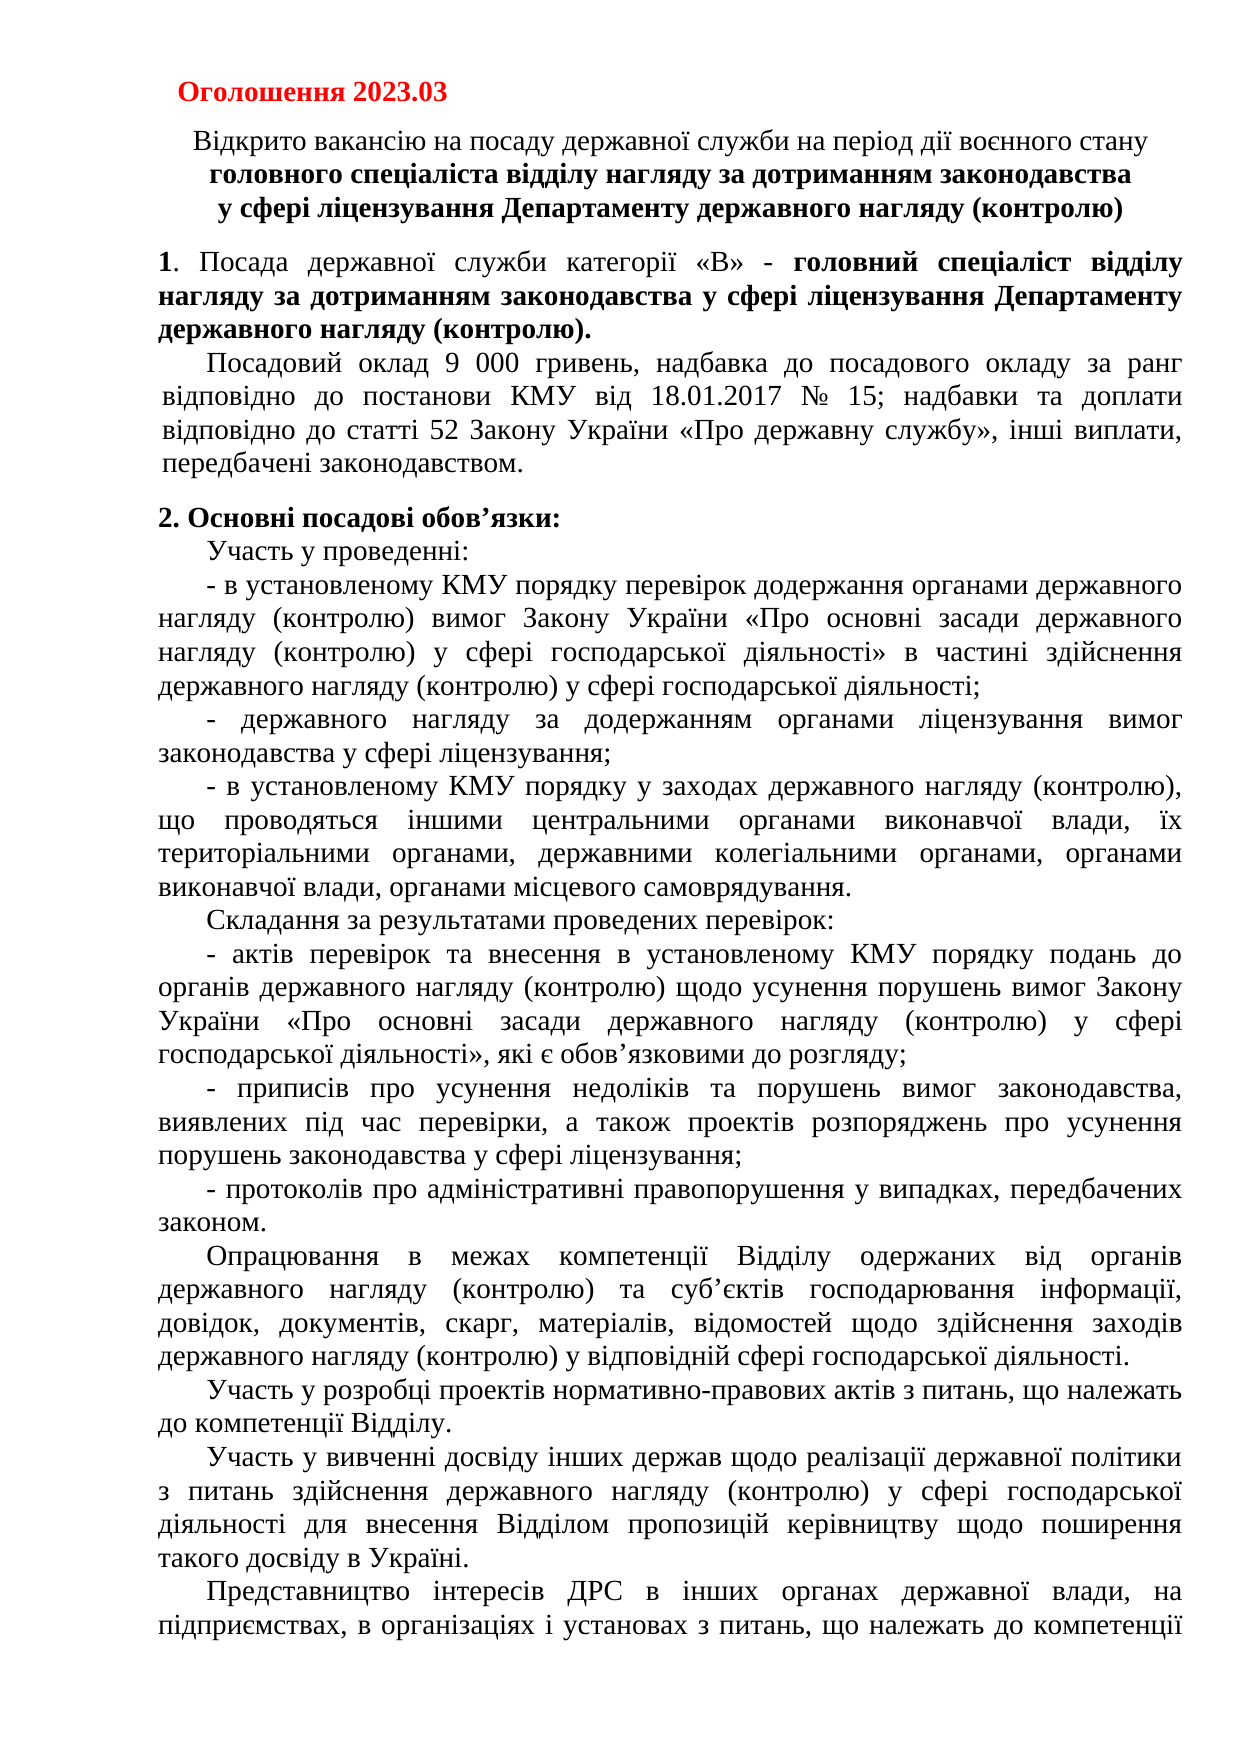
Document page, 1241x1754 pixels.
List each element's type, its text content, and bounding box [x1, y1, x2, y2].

table_header Відкрито вакансію на посаду державної служби на період дії воєнного стану головного спеціаліста відділу нагляду за дотриманням законодавства у сфері ліцензування Департаменту державного нагляду (контролю) [148, 113, 1194, 234]
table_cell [148, 490, 1194, 1651]
text Оголошення 2023.03 [177, 74, 1152, 107]
table_cell 1. Посада державної служби категорії «В» - головний спеціаліст відділу нагляду за дотриманням законодавства у сфері ліцензування Департаменту державного нагляду (контролю). Посадовий оклад 9 000 гривень, надбавка до посадового окладу за ранг відповідно до постанови КМУ від 18.01.2017 № 15; надбавки та доплати відповідно до статті 52 Закону України «Про державну службу», інші виплати, передбачені законодавством. [148, 234, 1194, 489]
